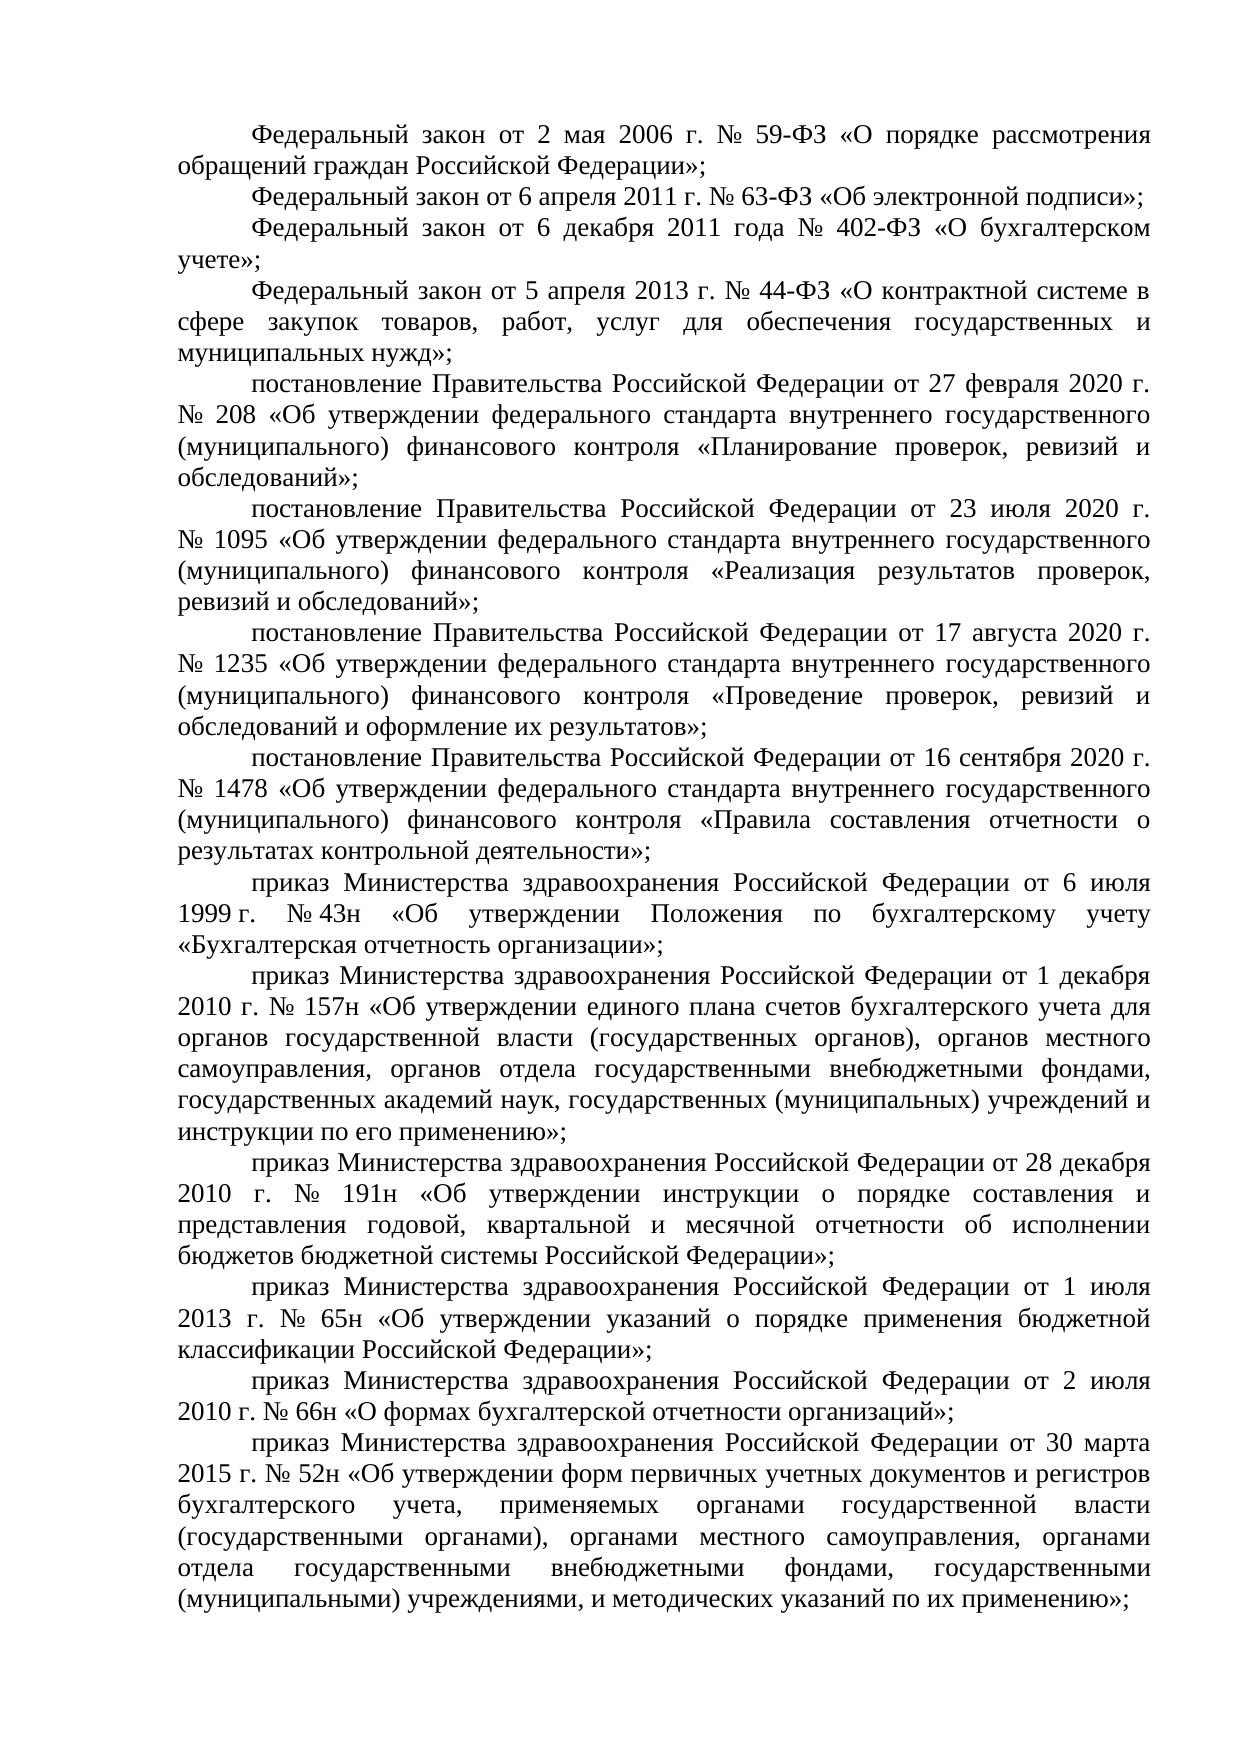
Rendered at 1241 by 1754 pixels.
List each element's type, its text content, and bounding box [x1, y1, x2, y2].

text постановление Правительства Российской Федерации от 17 августа 2020 г. № 1235 «Об утверждении федерального стандарта внутреннего государственного (муниципального) финансового контроля «Проведение проверок, ревизий и обследований и оформление их результатов»; [177, 616, 1152, 741]
text приказ Министерства здравоохранения Российской Федерации от 2 июля 2010 г. № 66н «О формах бухгалтерской отчетности организаций»; [177, 1364, 1152, 1426]
text приказ Министерства здравоохранения Российской Федерации от 28 декабря 2010 г. № 191н «Об утверждении инструкции о порядке составления и представления годовой, квартальной и месячной отчетности об исполнении бюджетов бюджетной системы Российской Федерации»; [177, 1146, 1152, 1271]
text Федеральный закон от 2 мая 2006 г. № 59-ФЗ «О порядке рассмотрения обращений граждан Российской Федерации»; [177, 118, 1152, 180]
text приказ Министерства здравоохранения Российской Федерации от 1 июля 2013 г. № 65н «Об утверждении указаний о порядке применения бюджетной классификации Российской Федерации»; [177, 1271, 1152, 1364]
text постановление Правительства Российской Федерации от 23 июля 2020 г. № 1095 «Об утверждении федерального стандарта внутреннего государственного (муниципального) финансового контроля «Реализация результатов проверок, ревизий и обследований»; [177, 492, 1152, 616]
text постановление Правительства Российской Федерации от 27 февраля 2020 г. № 208 «Об утверждении федерального стандарта внутреннего государственного (муниципального) финансового контроля «Планирование проверок, ревизий и обследований»; [177, 367, 1152, 492]
text приказ Министерства здравоохранения Российской Федерации от 30 марта 2015 г. № 52н «Об утверждении форм первичных учетных документов и регистров бухгалтерского учета, применяемых органами государственной власти (государственными органами), органами местного самоуправления, органами отдела государственными внебюджетными фондами, государственными (муниципальными) учреждениями, и методических указаний по их применению»; [177, 1426, 1152, 1613]
text постановление Правительства Российской Федерации от 16 сентября 2020 г. № 1478 «Об утверждении федерального стандарта внутреннего государственного (муниципального) финансового контроля «Правила составления отчетности о результатах контрольной деятельности»; [177, 741, 1152, 866]
text приказ Министерства здравоохранения Российской Федерации от 1 декабря 2010 г. № 157н «Об утверждении единого плана счетов бухгалтерского учета для органов государственной власти (государственных органов), органов местного самоуправления, органов отдела государственными внебюджетными фондами, государственных академий наук, государственных (муниципальных) учреждений и инструкции по его применению»; [177, 959, 1152, 1146]
text Федеральный закон от 5 апреля 2013 г. № 44-ФЗ «О контрактной системе в сфере закупок товаров, работ, услуг для обеспечения государственных и муниципальных нужд»; [177, 274, 1152, 367]
text Федеральный закон от 6 декабря 2011 года № 402-ФЗ «О бухгалтерском учете»; [177, 212, 1152, 274]
text приказ Министерства здравоохранения Российской Федерации от 6 июля 1999 г. № 43н «Об утверждении Положения по бухгалтерскому учету «Бухгалтерская отчетность организации»; [177, 866, 1152, 959]
text Федеральный закон от 6 апреля 2011 г. № 63-ФЗ «Об электронной подписи»; [177, 180, 1152, 212]
